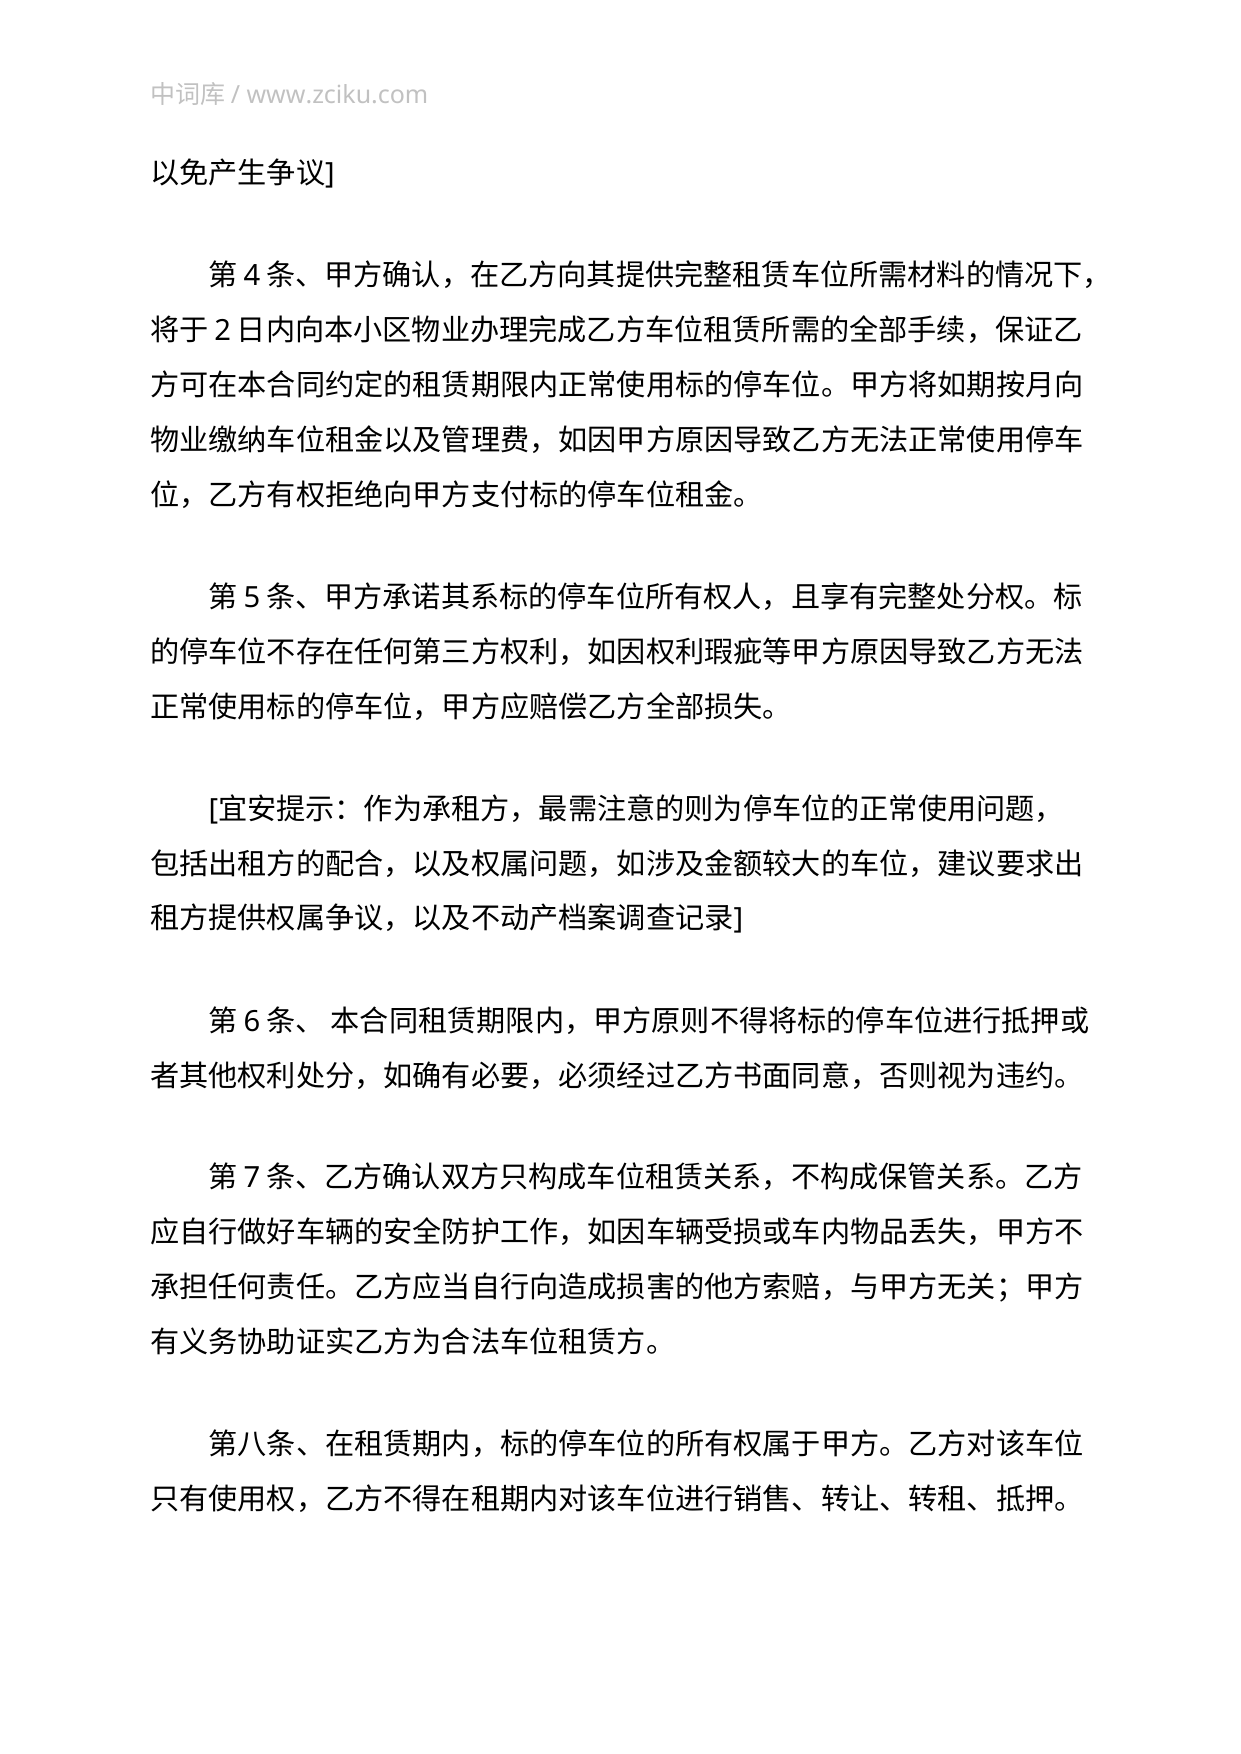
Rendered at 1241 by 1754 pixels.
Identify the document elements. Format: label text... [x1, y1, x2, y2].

text 第八条、在租赁期内，标的停车位的所有权属于甲方。乙方对该车位只有使用权，乙方不得在租期内对该车位进行销售、转让、转租、抵押。 [150, 1420, 1090, 1518]
text 第6条、 本合同租赁期限内，甲方原则不得将标的停车位进行抵押或者其他权利处分，如确有必要，必须经过乙方书面同意，否则视为违约。 [150, 997, 1090, 1094]
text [150, 150, 1090, 192]
text 第7条、乙方确认双方只构成车位租赁关系，不构成保管关系。乙方应自行做好车辆的安全防护工作，如因车辆受损或车内物品丢失，甲方不承担任何责任。乙方应当自行向造成损害的他方索赔，与甲方无关；甲方有义务协助证实乙方为合法车位租赁方。 [150, 1154, 1090, 1361]
text [宜安提示：作为承租方，最需注意的则为停车位的正常使用问题，包括出租方的配合，以及权属问题，如涉及金额较大的车位，建议要求出租方提供权属争议，以及不动产档案调查记录] [150, 785, 1090, 937]
text 第4条、甲方确认，在乙方向其提供完整租赁车位所需材料的情况下，将于2日内向本小区物业办理完成乙方车位租赁所需的全部手续，保证乙方可在本合同约定的租赁期限内正常使用标的停车位。甲方将如期按月向物业缴纳车位租金以及管理费，如因甲方原因导致乙方无法正常使用停车位，乙方有权拒绝向甲方支付标的停车位租金。 [150, 252, 1090, 514]
text 第5条、甲方承诺其系标的停车位所有权人，且享有完整处分权。标的停车位不存在任何第三方权利，如因权利瑕疵等甲方原因导致乙方无法正常使用标的停车位，甲方应赔偿乙方全部损失。 [150, 573, 1090, 726]
